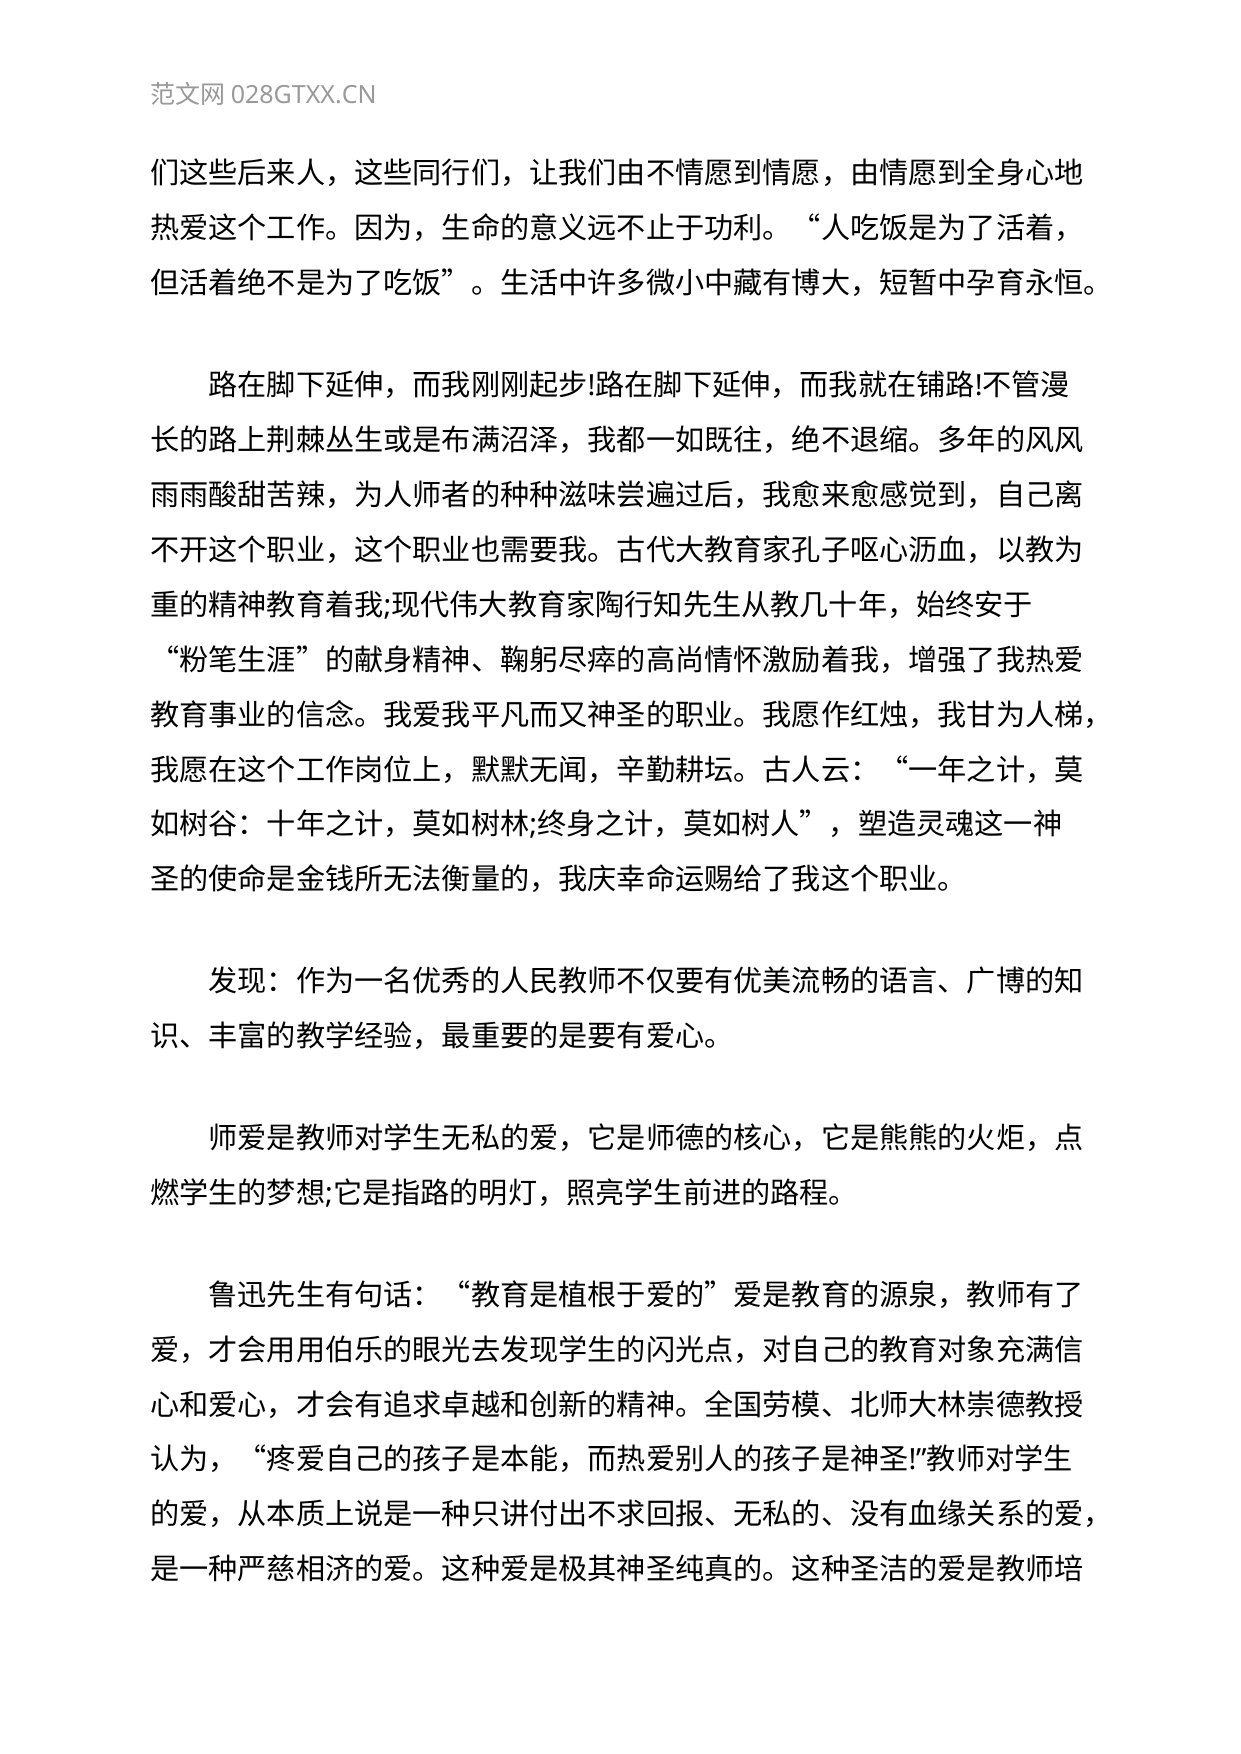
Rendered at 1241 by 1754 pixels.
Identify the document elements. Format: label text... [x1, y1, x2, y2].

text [150, 1271, 1090, 1588]
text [150, 150, 1090, 302]
text 师爱是教师对学生无私的爱，它是师德的核心，它是熊熊的火炬，点燃学生的梦想;它是指路的明灯，照亮学生前进的路程。 [150, 1114, 1090, 1212]
text 路在脚下延伸，而我刚刚起步!路在脚下延伸，而我就在铺路!不管漫长的路上荆棘丛生或是布满沼泽，我都一如既往，绝不退缩。多年的风风雨雨酸甜苦辣，为人师者的种种滋味尝遍过后，我愈来愈感觉到，自己离不开这个职业，这个职业也需要我。古代大教育家孔子呕心沥血，以教为重的精神教育着我;现代伟大教育家陶行知先生从教几十年，始终安于“粉笔生涯”的献身精神、鞠躬尽瘁的高尚情怀激励着我，增强了我热爱教育事业的信念。我爱我平凡而又神圣的职业。我愿作红烛，我甘为人梯，我愿在这个工作岗位上，默默无闻，辛勤耕坛。古人云：“一年之计，莫如树谷：十年之计，莫如树林;终身之计，莫如树人”，塑造灵魂这一神圣的使命是金钱所无法衡量的，我庆幸命运赐给了我这个职业。 [150, 362, 1090, 898]
text 发现：作为一名优秀的人民教师不仅要有优美流畅的语言、广博的知识、丰富的教学经验，最重要的是要有爱心。 [150, 958, 1090, 1055]
